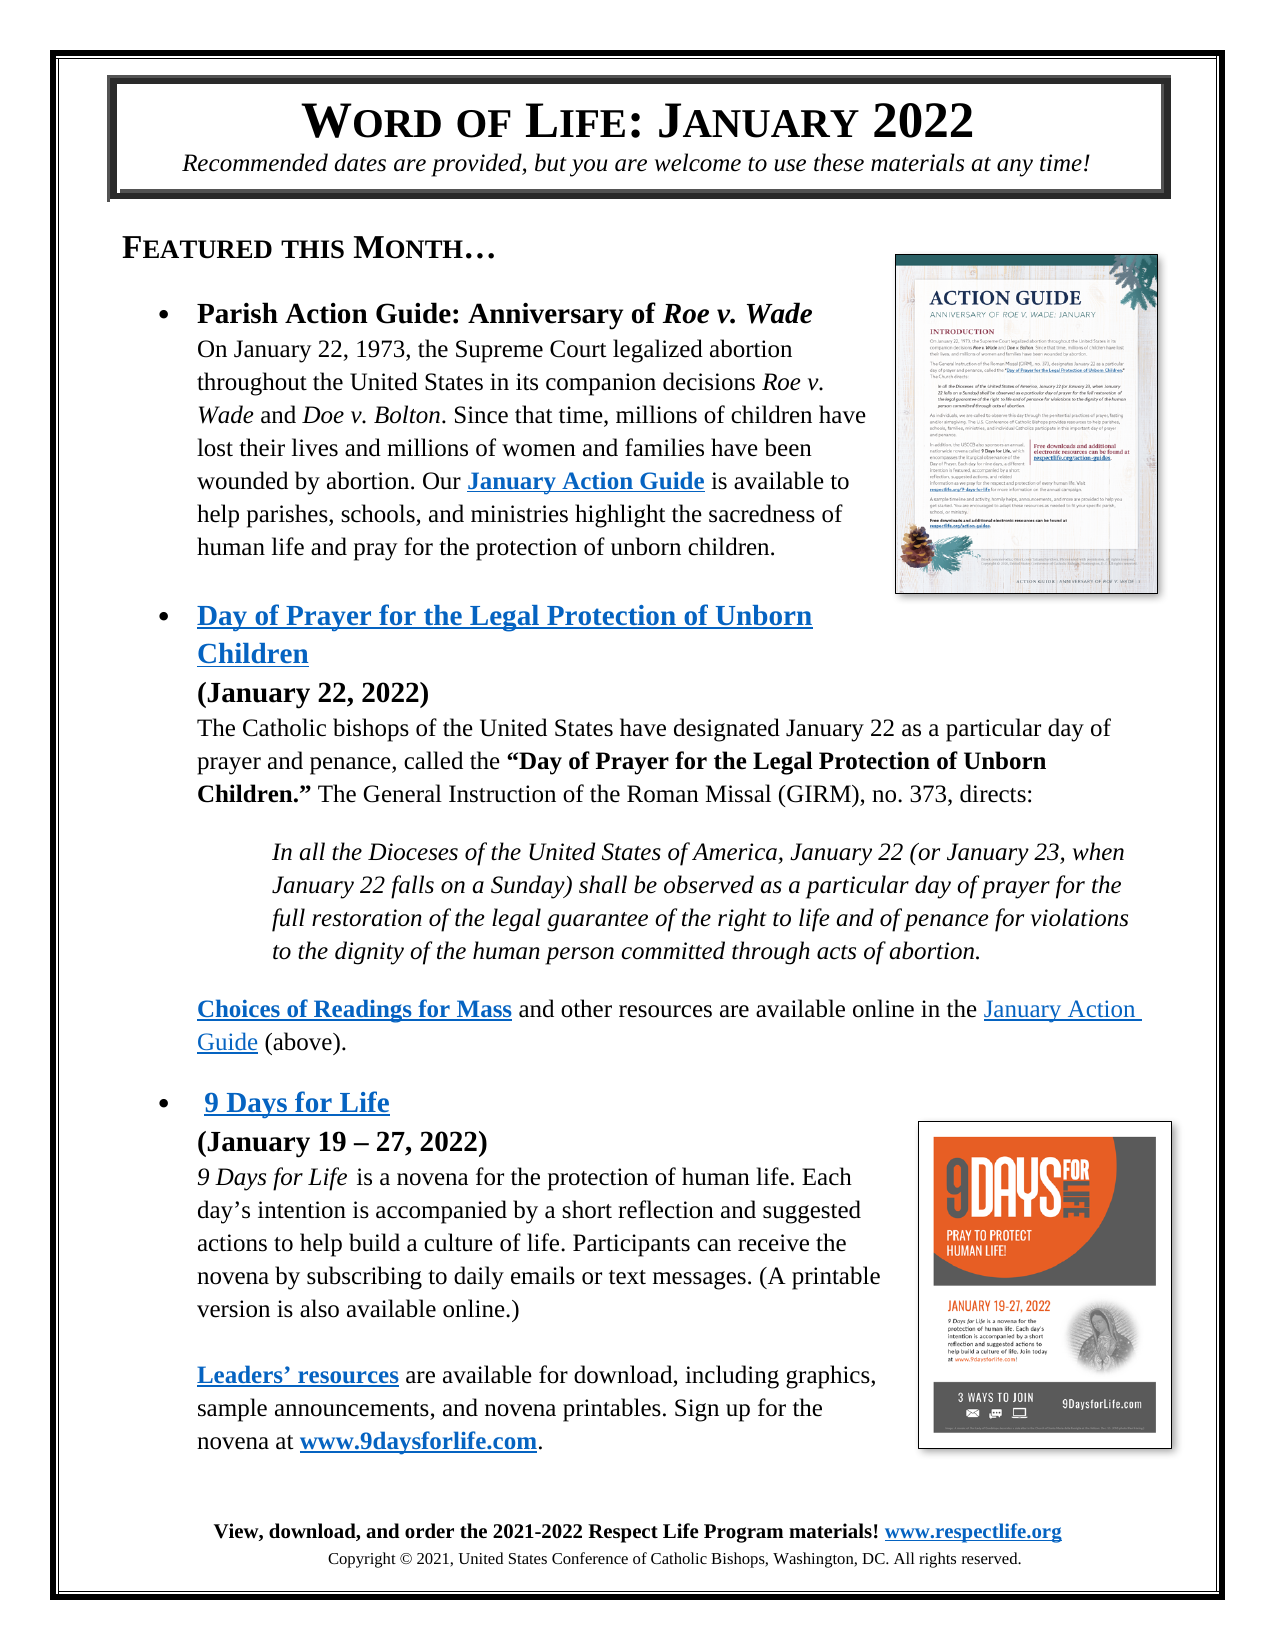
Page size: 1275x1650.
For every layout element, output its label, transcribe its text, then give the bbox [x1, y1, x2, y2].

list (January 19 – 27, 2022) [197, 1124, 918, 1157]
text Featured this Month… [122, 227, 1153, 265]
list Day of Prayer for the Legal Protection of Unborn Children (January 22, 2022) The Catholic bishops of the United States have designated January 22 as a particular day of prayer and penance, called the “Day of Prayer for the Legal Protection of Unborn Children.” The General Instruction of the Roman Missal (GIRM), no. 373, directs: [159, 598, 1153, 808]
list Leaders’ resources are available for download, including graphics, sample announcements, and novena printables. Sign up for the novena at www.9daysforlife.com. [197, 1360, 920, 1455]
list 9 Days for Life is a novena for the protection of human life. Each day’s intention is accompanied by a short reflection and suggested actions to help build a culture of life. Participants can receive the novena by subscribing to daily emails or text messages. (A printable version is also available online.) [197, 1162, 916, 1356]
text Choices of Readings for Mass and other resources are available online in the January Action Guide (above). [197, 994, 1153, 1056]
text Word of Life: January 2022 [120, 88, 1161, 134]
picture [896, 255, 1157, 593]
text In all the Dioceses of the United States of America, January 22 (or January 23, when January 22 falls on a Sunday) shall be observed as a particular day of prayer for the full restoration of the legal guarantee of the right to life and of penance for violations to the dignity of the human person committed through acts of abortion. [272, 837, 1153, 965]
list Parish Action Guide: Anniversary of Roe v. Wade On January 22, 1973, the Supreme Court legalized abortion throughout the United States in its companion decisions Roe v. Wade and Doe v. Bolton. Since that time, millions of children have lost their lives and millions of women and families have been wounded by abortion. Our January Action Guide is available to help parishes, schools, and ministries highlight the sacredness of human life and pray for the protection of unborn children. [159, 296, 894, 594]
list 9 Days for Life [159, 1085, 1153, 1119]
picture [919, 1122, 1171, 1448]
text Recommended dates are provided, but you are welcome to use these materials at any time! [120, 134, 1161, 189]
